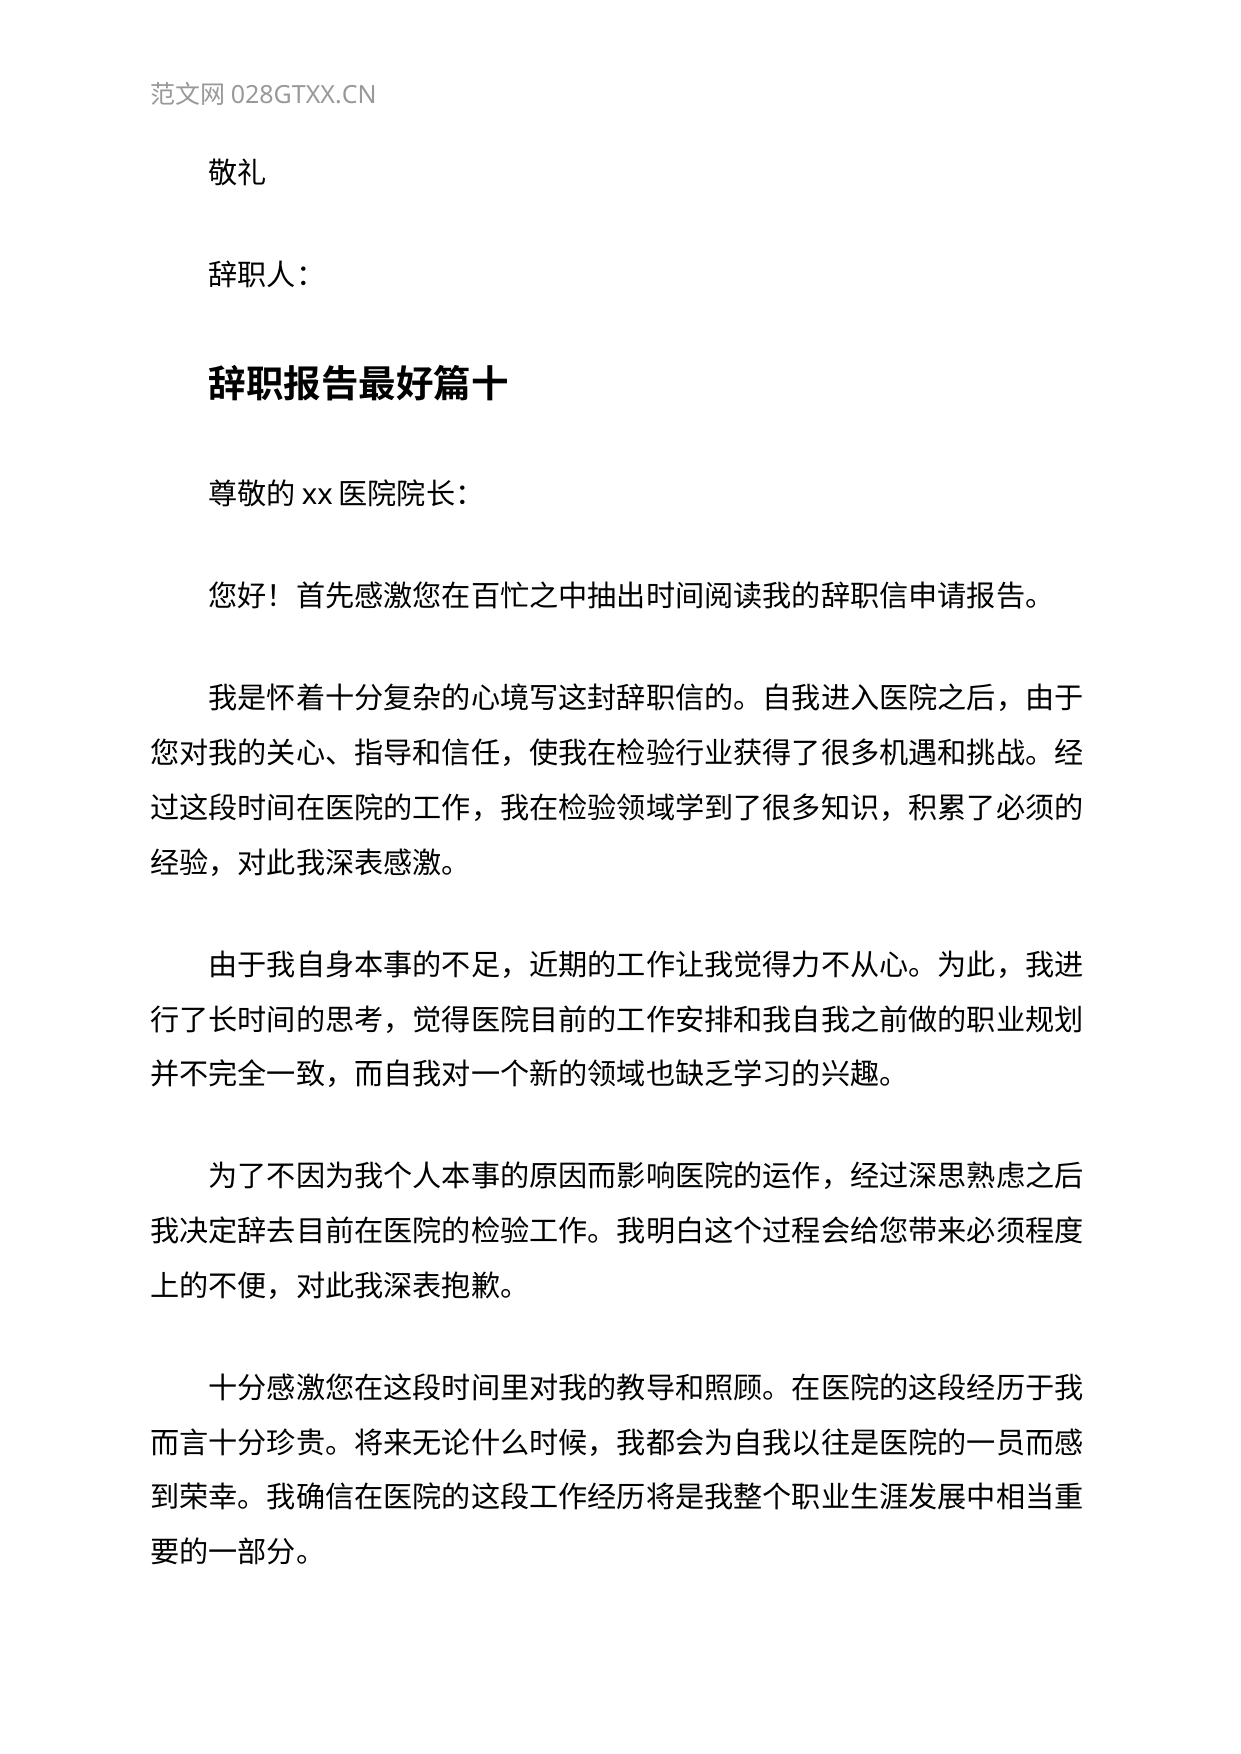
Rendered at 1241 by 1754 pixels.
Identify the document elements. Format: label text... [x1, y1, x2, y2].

text 我是怀着十分复杂的心境写这封辞职信的。自我进入医院之后，由于您对我的关心、指导和信任，使我在检验行业获得了很多机遇和挑战。经过这段时间在医院的工作，我在检验领域学到了很多知识，积累了必须的经验，对此我深表感激。 [150, 675, 1090, 882]
text 尊敬的xx医院院长： [150, 471, 1090, 513]
text 由于我自身本事的不足，近期的工作让我觉得力不从心。为此，我进行了长时间的思考，觉得医院目前的工作安排和我自我之前做的职业规划并不完全一致，而自我对一个新的领域也缺乏学习的兴趣。 [150, 941, 1090, 1093]
text 您好！首先感激您在百忙之中抽出时间阅读我的辞职信申请报告。 [150, 573, 1090, 615]
text 为了不因为我个人本事的原因而影响医院的运作，经过深思熟虑之后我决定辞去目前在医院的检验工作。我明白这个过程会给您带来必须程度上的不便，对此我深表抱歉。 [150, 1153, 1090, 1305]
text 辞职人： [150, 252, 1090, 294]
text 辞职报告最好篇十 [150, 353, 1090, 408]
text 敬礼 [150, 150, 1090, 192]
text 十分感激您在这段时间里对我的教导和照顾。在医院的这段经历于我而言十分珍贵。将来无论什么时候，我都会为自我以往是医院的一员而感到荣幸。我确信在医院的这段工作经历将是我整个职业生涯发展中相当重要的一部分。 [150, 1364, 1090, 1571]
